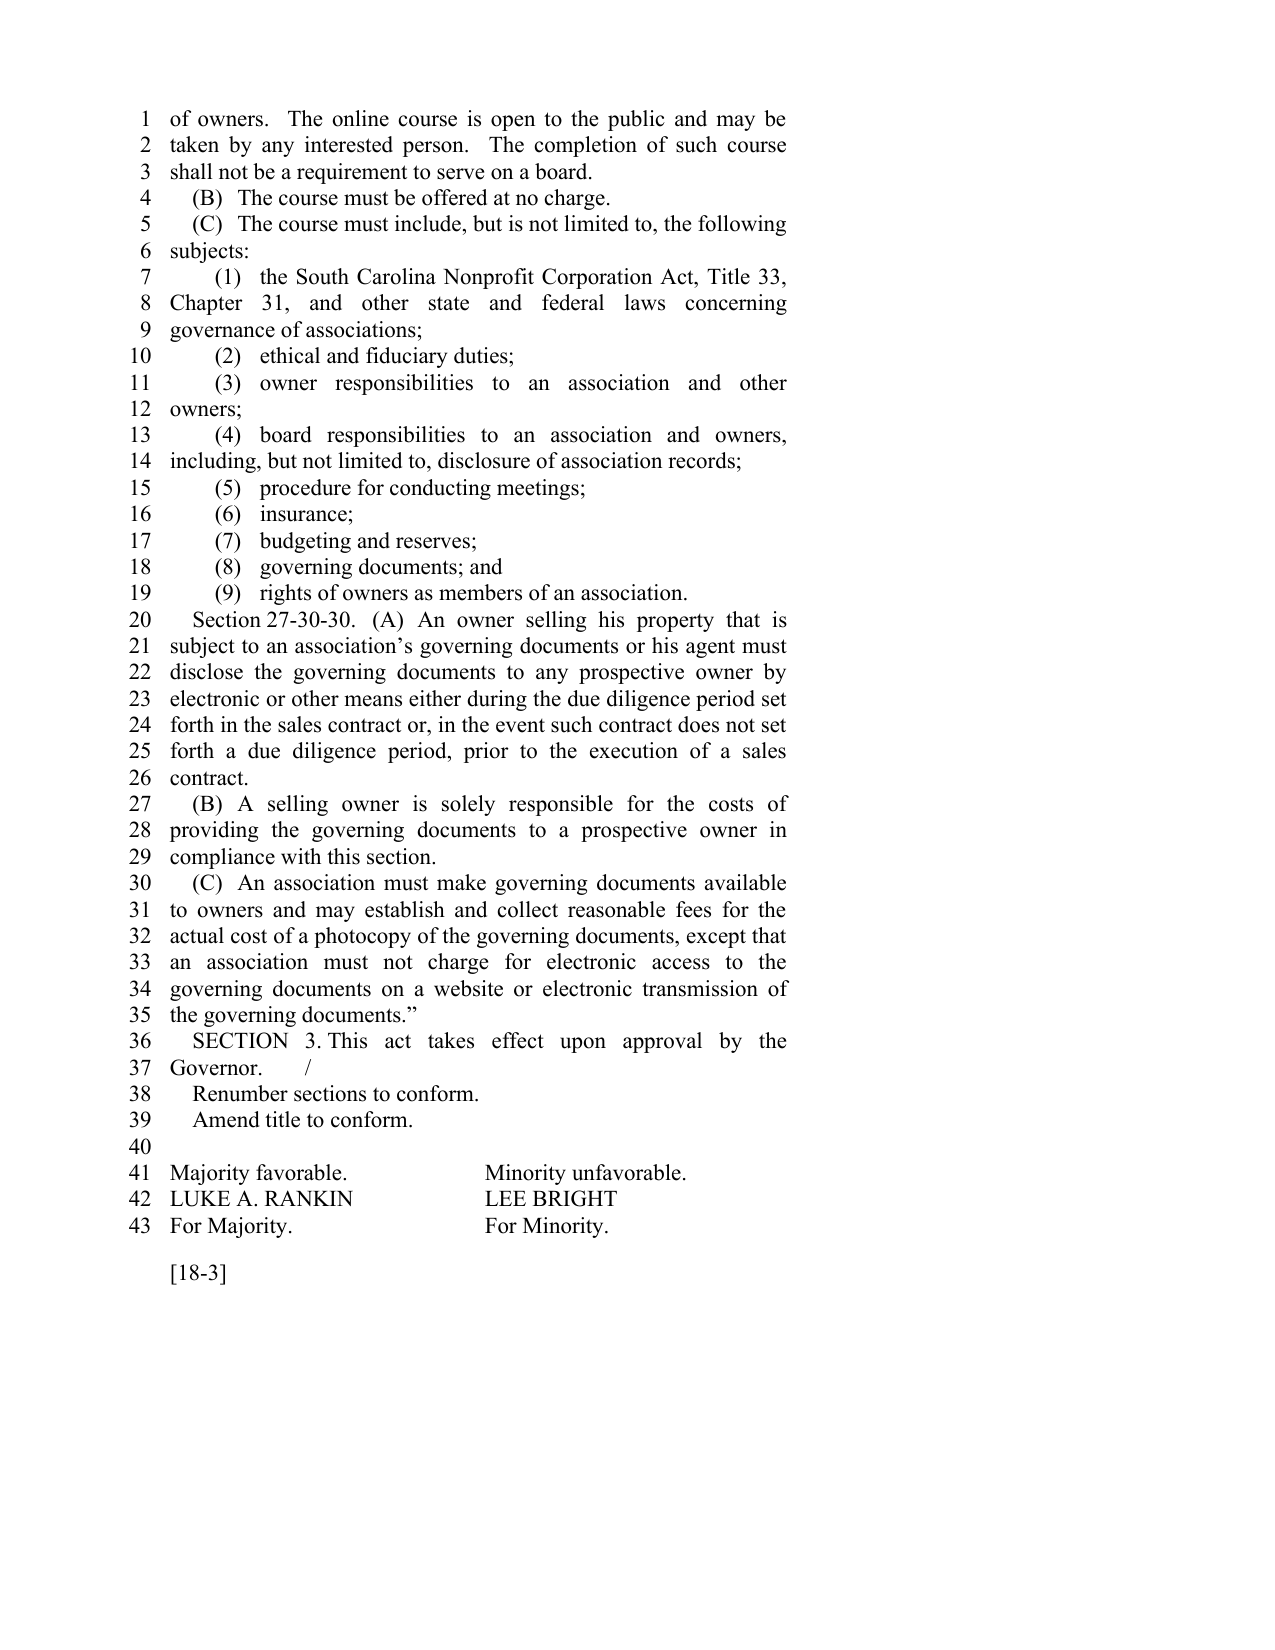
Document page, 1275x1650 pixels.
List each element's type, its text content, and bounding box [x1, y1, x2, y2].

text For Majority. For Minority. [169, 1212, 787, 1238]
text (6) insurance; [169, 500, 787, 527]
text (B) A selling owner is solely responsible for the costs of providing the governing documents to a prospective owner in compliance with this section. [169, 790, 787, 869]
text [169, 105, 787, 184]
text (3) owner responsibilities to an association and other owners; [169, 368, 787, 421]
text LUKE A. RANKIN LEE BRIGHT [169, 1186, 787, 1212]
text (1) the South Carolina Nonprofit Corporation Act, Title 33, Chapter 31, and other state and federal laws concerning governance of associations; [169, 263, 787, 342]
text (B) The course must be offered at no charge. [169, 184, 787, 210]
text (4) board responsibilities to an association and owners, including, but not limited to, disclosure of association records; [169, 421, 787, 474]
text (C) The course must include, but is not limited to, the following subjects: [169, 210, 787, 263]
text Majority favorable. Minority unfavorable. [169, 1159, 787, 1186]
text (9) rights of owners as members of an association. [169, 579, 787, 606]
text (7) budgeting and reserves; [169, 527, 787, 553]
text Renumber sections to conform. [169, 1080, 787, 1106]
text Section 27-30-30. (A) An owner selling his property that is subject to an association’s governing documents or his agent must disclose the governing documents to any prospective owner by electronic or other means either during the due diligence period set forth in the sales contract or, in the event such contract does not set forth a due diligence period, prior to the execution of a sales contract. [169, 606, 787, 790]
text (8) governing documents; and [169, 553, 787, 579]
text Amend title to conform. [169, 1106, 787, 1133]
text (2) ethical and fiduciary duties; [169, 342, 787, 368]
text (C) An association must make governing documents available to owners and may establish and collect reasonable fees for the actual cost of a photocopy of the governing documents, except that an association must not charge for electronic access to the governing documents on a website or electronic transmission of the governing documents.” [169, 869, 787, 1027]
text (5) procedure for conducting meetings; [169, 474, 787, 500]
text SECTION 3. This act takes effect upon approval by the Governor. / [169, 1027, 787, 1080]
